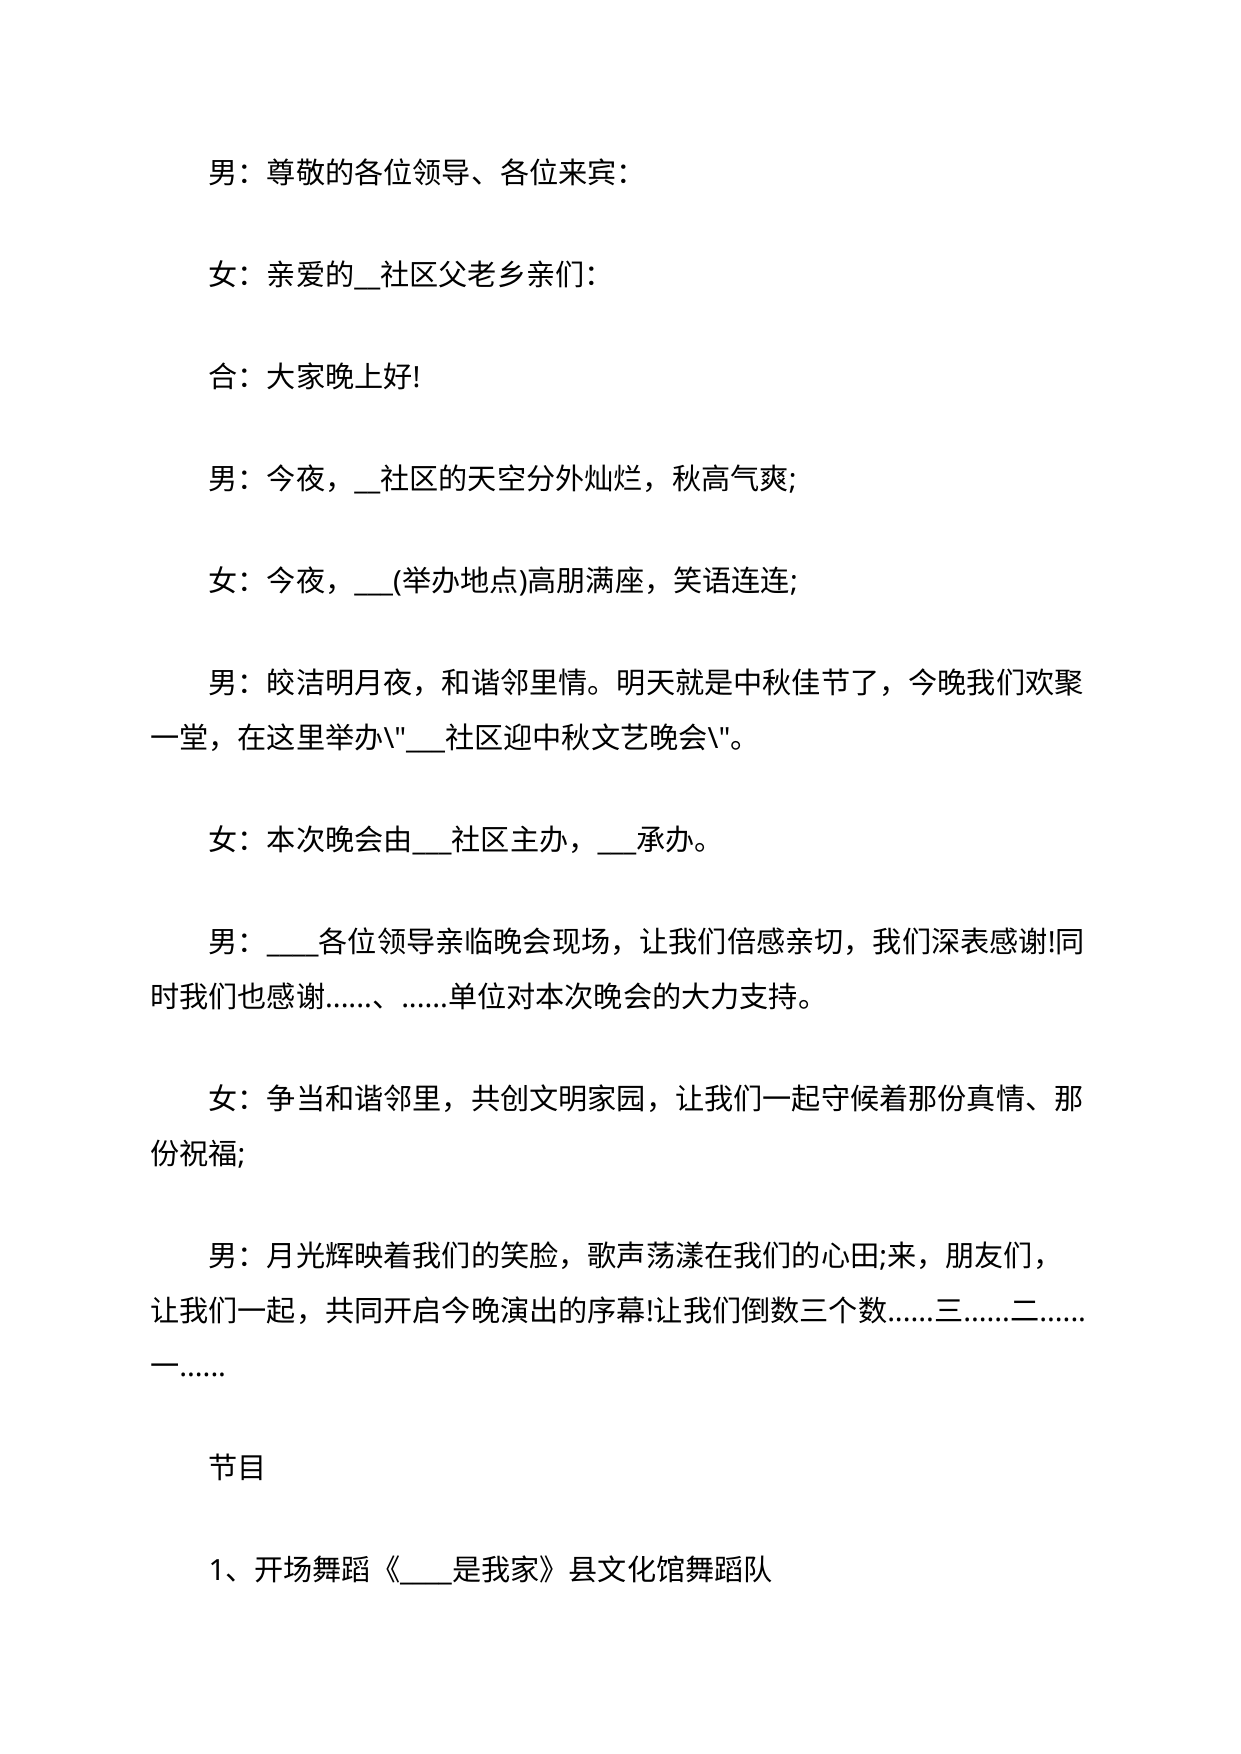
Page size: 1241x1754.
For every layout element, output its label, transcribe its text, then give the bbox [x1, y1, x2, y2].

text 男：皎洁明月夜，和谐邻里情。明天就是中秋佳节了，今晚我们欢聚一堂，在这里举办\"___社区迎中秋文艺晚会\"。 [150, 660, 1090, 757]
text 男：今夜，__社区的天空分外灿烂，秋高气爽; [150, 456, 1090, 498]
text 女：争当和谐邻里，共创文明家园，让我们一起守候着那份真情、那份祝福; [150, 1076, 1090, 1173]
text 合：大家晚上好! [150, 354, 1090, 396]
text 1、开场舞蹈《____是我家》县文化馆舞蹈队 [150, 1546, 1090, 1588]
text 男：尊敬的各位领导、各位来宾： [150, 150, 1090, 192]
text 女：亲爱的__社区父老乡亲们： [150, 252, 1090, 294]
text 女：本次晚会由___社区主办，___承办。 [150, 817, 1090, 859]
text 男：____各位领导亲临晚会现场，让我们倍感亲切，我们深表感谢!同时我们也感谢......、......单位对本次晚会的大力支持。 [150, 918, 1090, 1016]
text 女：今夜，___(举办地点)高朋满座，笑语连连; [150, 558, 1090, 600]
text 男：月光辉映着我们的笑脸，歌声荡漾在我们的心田;来，朋友们，让我们一起，共同开启今晚演出的序幕!让我们倒数三个数......三......二......一...... [150, 1232, 1090, 1385]
text 节目 [150, 1444, 1090, 1487]
